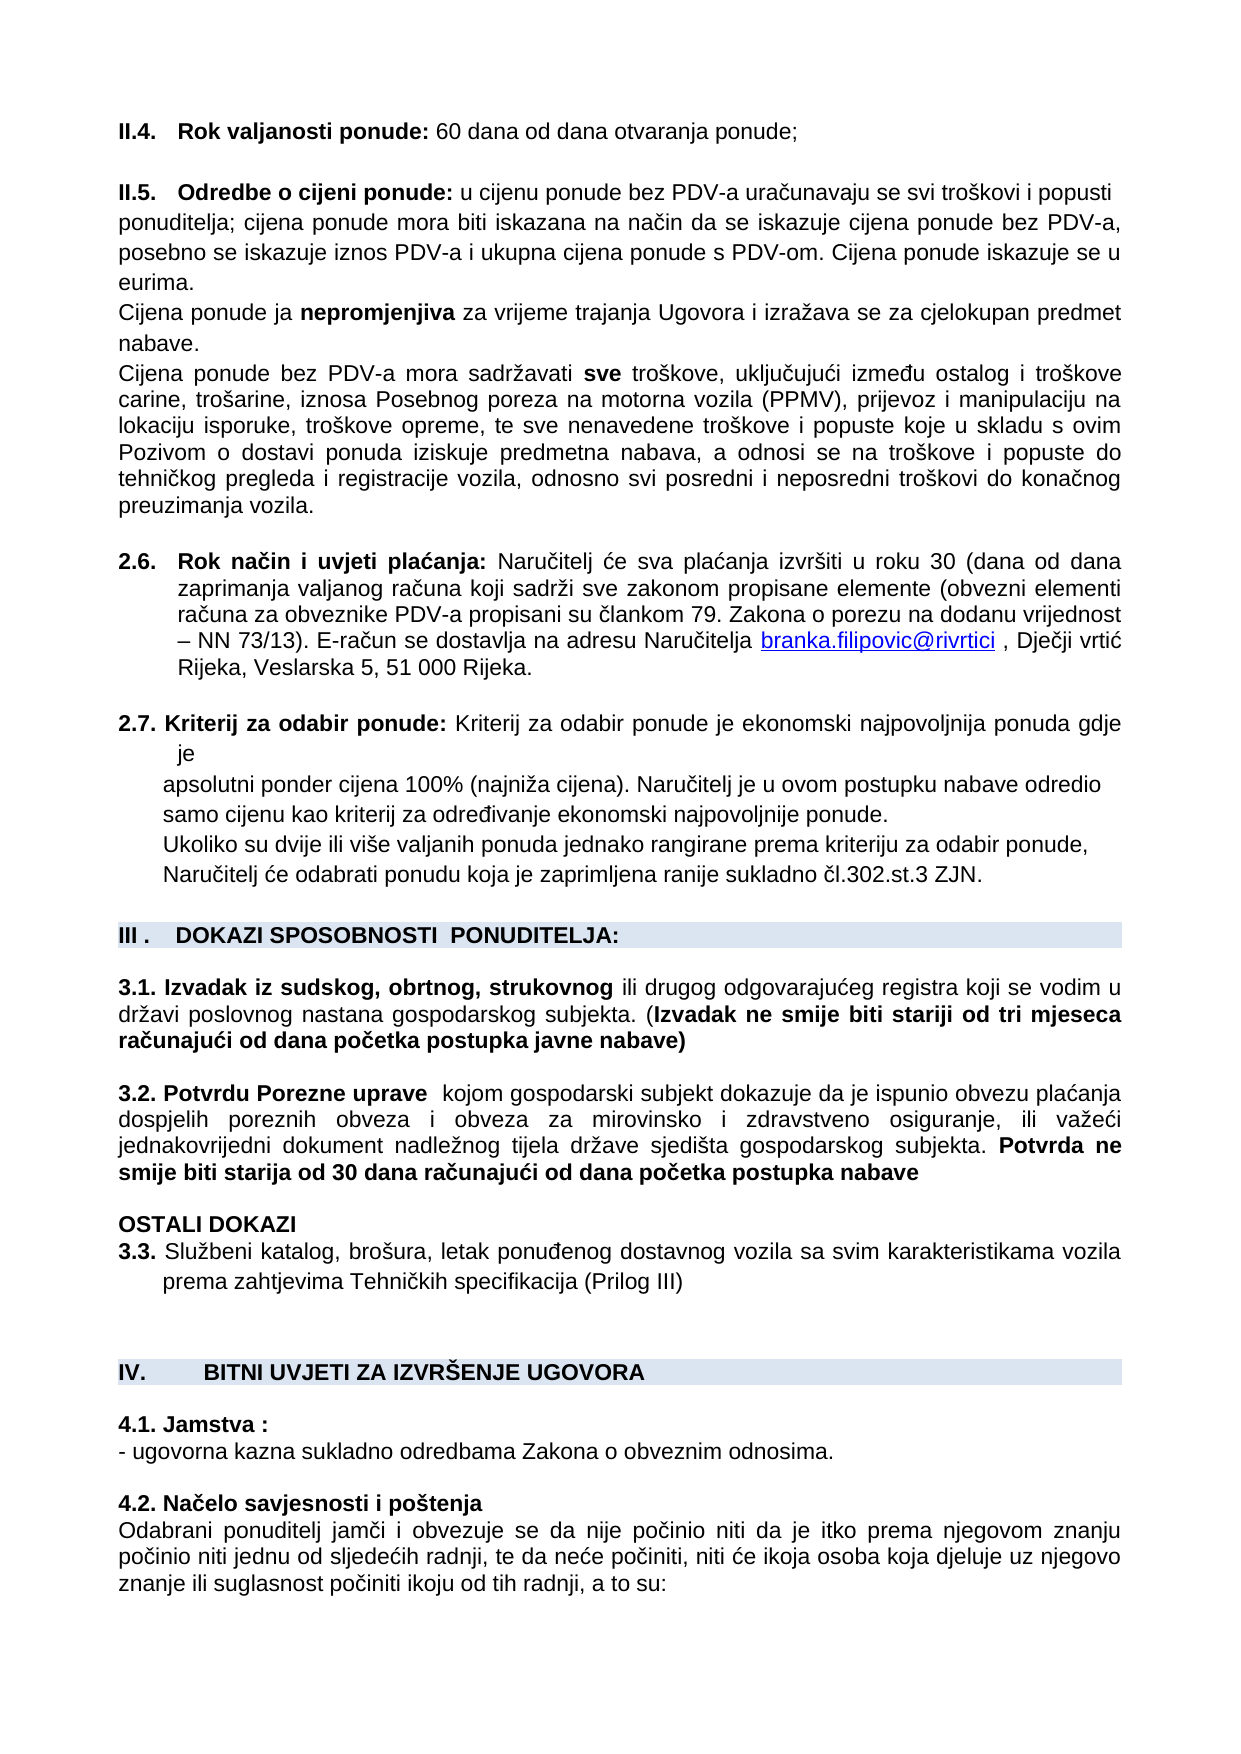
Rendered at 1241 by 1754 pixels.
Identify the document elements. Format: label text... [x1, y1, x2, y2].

text OSTALI DOKAZI [118, 1211, 1122, 1238]
text apsolutni ponder cijena 100% (najniža cijena). Naručitelj je u ovom postupku nabave odredio [118, 771, 1122, 797]
text samo cijenu kao kriterij za određivanje ekonomski najpovoljnije ponude. [118, 801, 1122, 827]
text 3.2. Potvrdu Porezne uprave kojom gospodarski subjekt dokazuje da je ispunio obvezu plaćanja dospjelih poreznih obveza i obveza za mirovinsko i zdravstveno osiguranje, ili važeći jednakovrijedni dokument nadležnog tijela države sjedišta gospodarskog subjekta. Potvrda ne smije biti starija od 30 dana računajući od dana početka postupka nabave [118, 1080, 1122, 1185]
text 3.3. Službeni katalog, brošura, letak ponuđenog dostavnog vozila sa svim karakteristikama vozila prema zahtjevima Tehničkih specifikacija (Prilog III) [118, 1238, 1122, 1294]
text Cijena ponude bez PDV-a mora sadržavati sve troškove, uključujući između ostalog i troškove carine, trošarine, iznosa Posebnog poreza na motorna vozila (PPMV), prijevoz i manipulaciju na lokaciju isporuke, troškove opreme, te sve nenavedene troškove i popuste koje u skladu s ovim Pozivom o dostavi ponuda iziskuje predmetna nabava, a odnosi se na troškove i popuste do tehničkog pregleda i registracije vozila, odnosno svi posredni i neposredni troškovi do konačnog preuzimanja vozila. [118, 360, 1122, 518]
list Rok valjanosti ponude: 60 dana od dana otvaranja ponude; [118, 118, 1122, 144]
text 2.6. Rok način i uvjeti plaćanja: Naručitelj će sva plaćanja izvršiti u roku 30 (dana od dana zaprimanja valjanog računa koji sadrži sve zakonom propisane elemente (obvezni elementi računa za obveznike PDV-a propisani su člankom 79. Zakona o porezu na dodanu vrijednost – NN 73/13). E-račun se dostavlja na adresu Naručitelja branka.filipovic@rivrtici , Dječji vrtić Rijeka, Veslarska 5, 51 000 Rijeka. [118, 548, 1122, 680]
text 2.7. Kriterij za odabir ponude: Kriterij za odabir ponude je ekonomski najpovoljnija ponuda gdje je [118, 710, 1122, 767]
text III . DOKAZI SPOSOBNOSTI PONUDITELJA: [118, 922, 1122, 948]
text 3.1. Izvadak iz sudskog, obrtnog, strukovnog ili drugog odgovarajućeg registra koji se vodim u državi poslovnog nastana gospodarskog subjekta. (Izvadak ne smije biti stariji od tri mjeseca računajući od dana početka postupka javne nabave) [118, 974, 1122, 1053]
text Ukoliko su dvije ili više valjanih ponuda jednako rangirane prema kriteriju za odabir ponude, [118, 831, 1122, 857]
text Odabrani ponuditelj jamči i obvezuje se da nije počinio niti da je itko prema njegovom znanju počinio niti jednu od sljedećih radnji, te da neće počiniti, niti će ikoja osoba koja djeluje uz njegovo znanje ili suglasnost počiniti ikoju od tih radnji, a to su: [118, 1517, 1122, 1596]
text Cijena ponude ja nepromjenjiva za vrijeme trajanja Ugovora i izražava se za cjelokupan predmet nabave. [118, 299, 1122, 356]
text 4.2. Načelo savjesnosti i poštenja [118, 1490, 1122, 1517]
text Naručitelj će odabrati ponudu koja je zaprimljena ranije sukladno čl.302.st.3 ZJN. [118, 861, 1122, 887]
text 4.1. Jamstva : [118, 1411, 1122, 1438]
text - ugovorna kazna sukladno odredbama Zakona o obveznim odnosima. [118, 1438, 1122, 1464]
list Odredbe o cijeni ponude: u cijenu ponude bez PDV-a uračunavaju se svi troškovi i popusti [118, 178, 1122, 205]
text IV. BITNI UVJETI ZA IZVRŠENJE UGOVORA [118, 1359, 1122, 1385]
text ponuditelja; cijena ponude mora biti iskazana na način da se iskazuje cijena ponude bez PDV-a, posebno se iskazuje iznos PDV-a i ukupna cijena ponude s PDV-om. Cijena ponude iskazuje se u eurima. [118, 209, 1122, 296]
